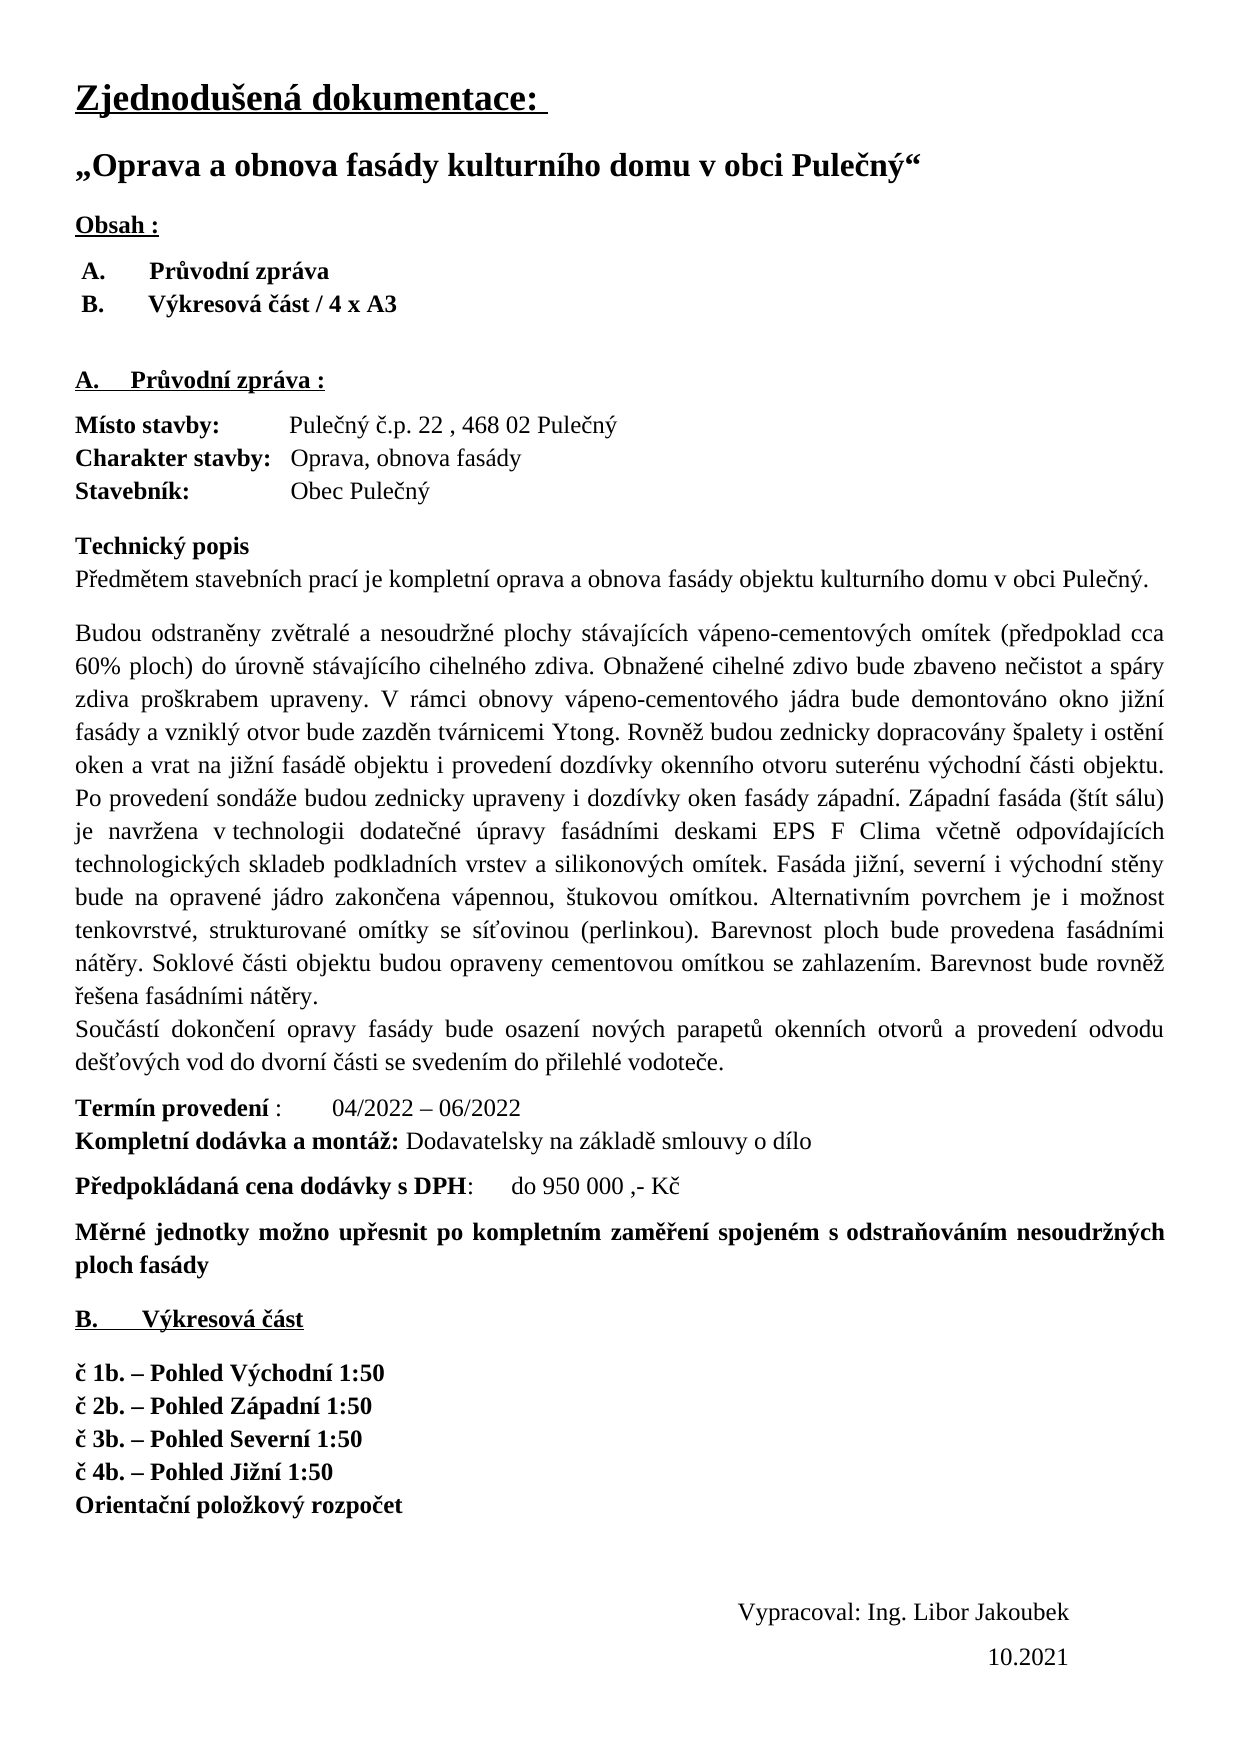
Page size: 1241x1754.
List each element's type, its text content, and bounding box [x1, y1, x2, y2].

text „Oprava a obnova fasády kulturního domu v obci Pulečný“ [75, 145, 1165, 184]
text Orientační položkový rozpočet [75, 1490, 1165, 1518]
text Měrné jednotky možno upřesnit po kompletním zaměření spojeném s odstraňováním nesoudržných ploch fasády [75, 1217, 1165, 1279]
text Obsah : [75, 210, 1165, 239]
text A. Průvodní zpráva [75, 256, 1165, 284]
text č 1b. – Pohled Východní 1:50 [75, 1358, 1165, 1386]
text č 4b. – Pohled Jižní 1:50 [75, 1457, 1165, 1486]
text Charakter stavby: Oprava, obnova fasády [75, 443, 1165, 472]
text Termín provedení : 04/2022 – 06/2022 [75, 1093, 1165, 1122]
text č 2b. – Pohled Západní 1:50 [75, 1391, 1165, 1419]
text Budou odstraněny zvětralé a nesoudržné plochy stávajících vápeno-cementových omítek (předpoklad cca 60% ploch) do úrovně stávajícího cihelného zdiva. Obnažené cihelné zdivo bude zbaveno nečistot a spáry zdiva proškrabem upraveny. V rámci obnovy vápeno-cementového jádra bude demontováno okno jižní fasády a vzniklý otvor bude zazděn tvárnicemi Ytong. Rovněž budou zednicky dopracovány špalety i ostění oken a vrat na jižní fasádě objektu i provedení dozdívky okenního otvoru suterénu východní části objektu. Po provedení sondáže budou zednicky upraveny i dozdívky oken fasády západní. Západní fasáda (štít sálu) je navržena v technologii dodatečné úpravy fasádními deskami EPS F Clima včetně odpovídajících technologických skladeb podkladních vrstev a silikonových omítek. Fasáda jižní, severní i východní stěny bude na opravené jádro zakončena vápennou, štukovou omítkou. Alternativním povrchem je i možnost tenkovrstvé, strukturované omítky se síťovinou (perlinkou). Barevnost ploch bude provedena fasádními nátěry. Soklové části objektu budou opraveny cementovou omítkou se zahlazením. Barevnost bude rovněž řešena fasádními nátěry. [75, 618, 1165, 1010]
text Kompletní dodávka a montáž: Dodavatelsky na základě smlouvy o dílo [75, 1126, 1165, 1155]
text A. Průvodní zpráva : [75, 365, 1165, 393]
text Stavebník: Obec Pulečný [75, 476, 1165, 505]
text 10.2021 [75, 1642, 1165, 1671]
text č 3b. – Pohled Severní 1:50 [75, 1424, 1165, 1452]
text Místo stavby: Pulečný č.p. 22 , 468 02 Pulečný [75, 410, 1165, 439]
text Vypracoval: Ing. Libor Jakoubek [75, 1597, 1165, 1626]
text Předpokládaná cena dodávky s DPH: do 950 000 ,- Kč [75, 1171, 1165, 1200]
text Předmětem stavebních prací je kompletní oprava a obnova fasády objektu kulturního domu v obci Pulečný. [75, 564, 1165, 593]
text Zjednodušená dokumentace: [75, 75, 1165, 118]
text Součástí dokončení opravy fasády bude osazení nových parapetů okenních otvorů a provedení odvodu dešťových vod do dvorní části se svedením do přilehlé vodoteče. [75, 1014, 1165, 1076]
text Technický popis [75, 531, 1165, 560]
text B. Výkresová část [75, 1304, 1165, 1333]
text B. Výkresová část / 4 x A3 [75, 289, 1165, 318]
